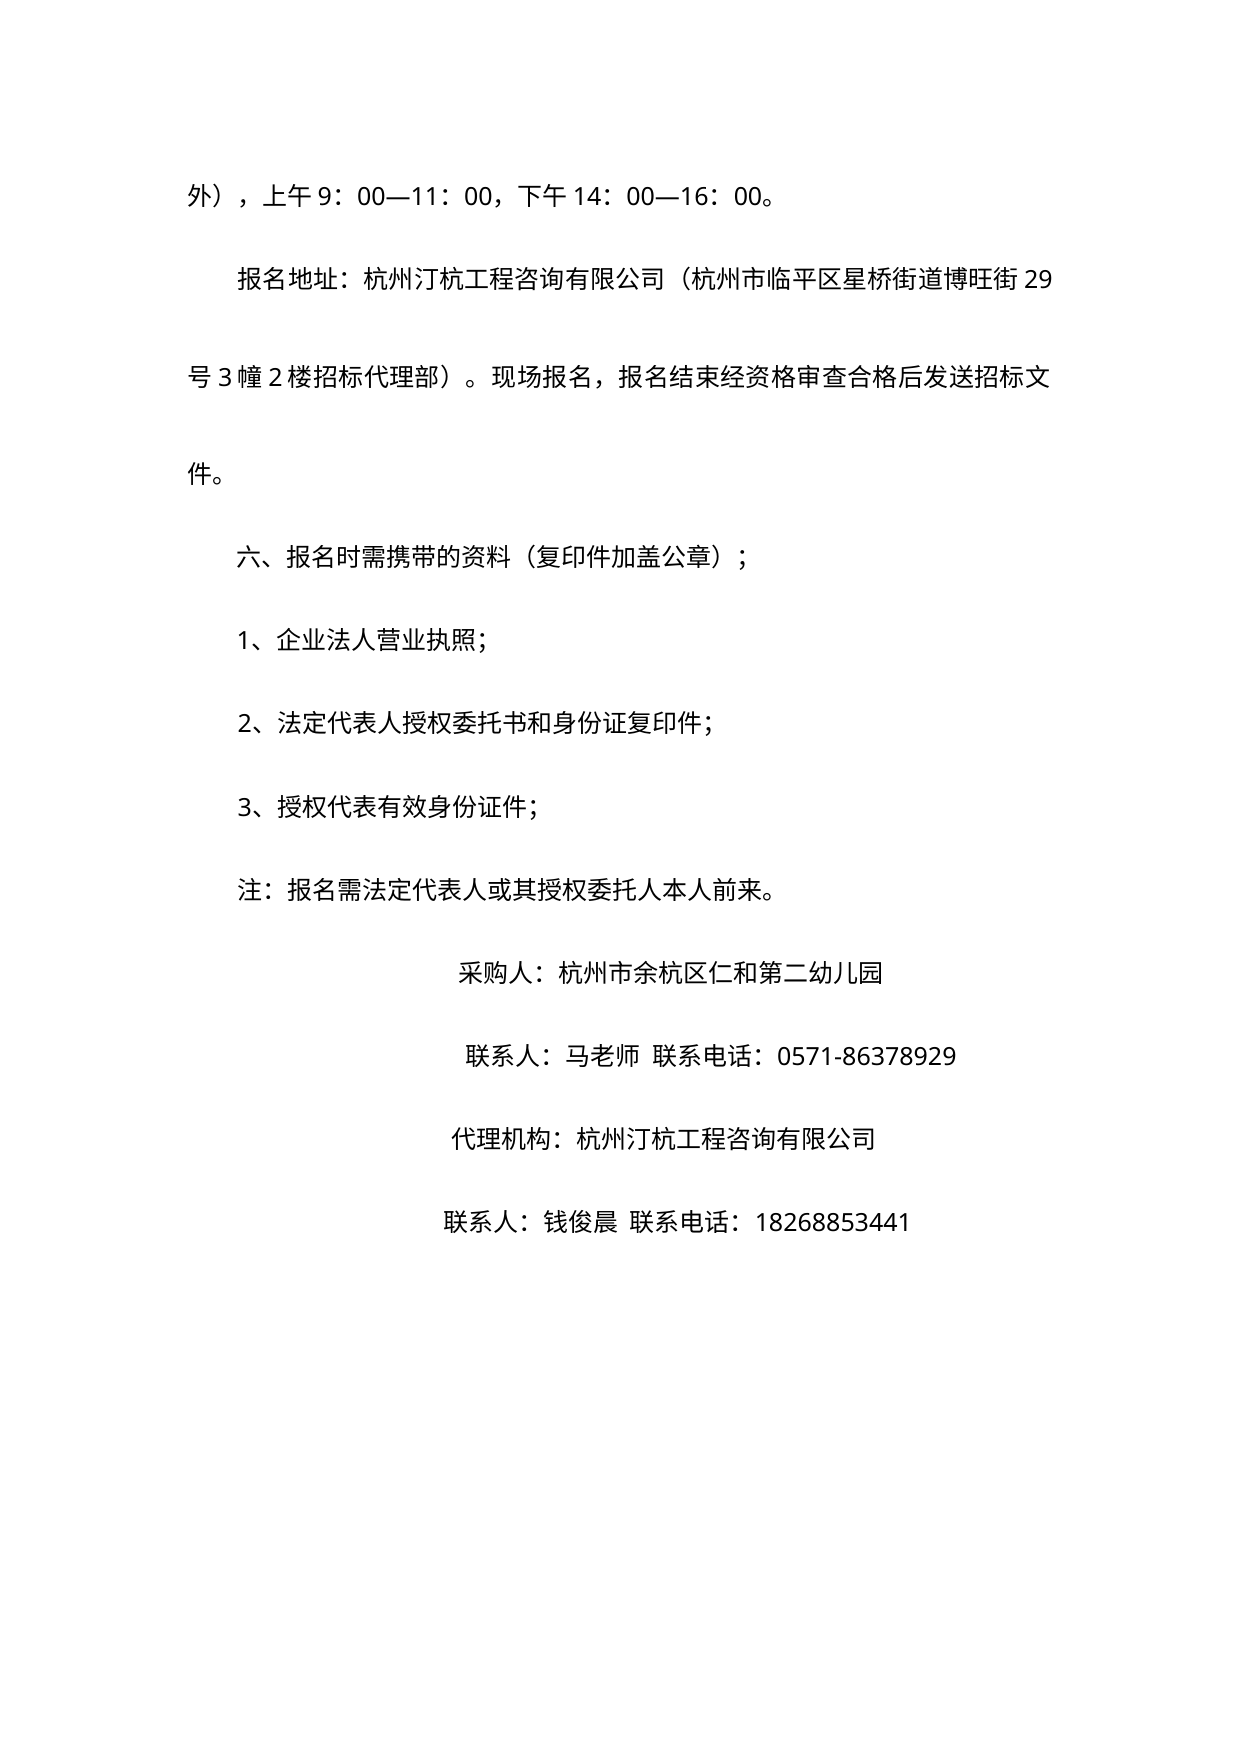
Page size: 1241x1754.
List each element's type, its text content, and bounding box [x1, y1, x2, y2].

text 注：报名需法定代表人或其授权委托人本人前来。 [187, 856, 1053, 921]
text 六、报名时需携带的资料（复印件加盖公章）； [187, 523, 1053, 588]
text 代理机构：杭州汀杭工程咨询有限公司 [187, 1105, 1053, 1170]
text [187, 162, 1053, 227]
text 联系人：钱俊晨 联系电话：18268853441 [187, 1188, 1053, 1253]
text 3、授权代表有效身份证件； [187, 773, 1053, 838]
text 1、企业法人营业执照； [187, 606, 1053, 671]
text 联系人：马老师 联系电话：0571-86378929 [187, 1022, 1053, 1087]
text 采购人：杭州市余杭区仁和第二幼儿园 [187, 939, 1053, 1004]
text 报名地址：杭州汀杭工程咨询有限公司（杭州市临平区星桥街道博旺街29号3幢2楼招标代理部）。现场报名，报名结束经资格审查合格后发送招标文件。 [187, 245, 1053, 505]
text 2、法定代表人授权委托书和身份证复印件； [187, 689, 1053, 754]
